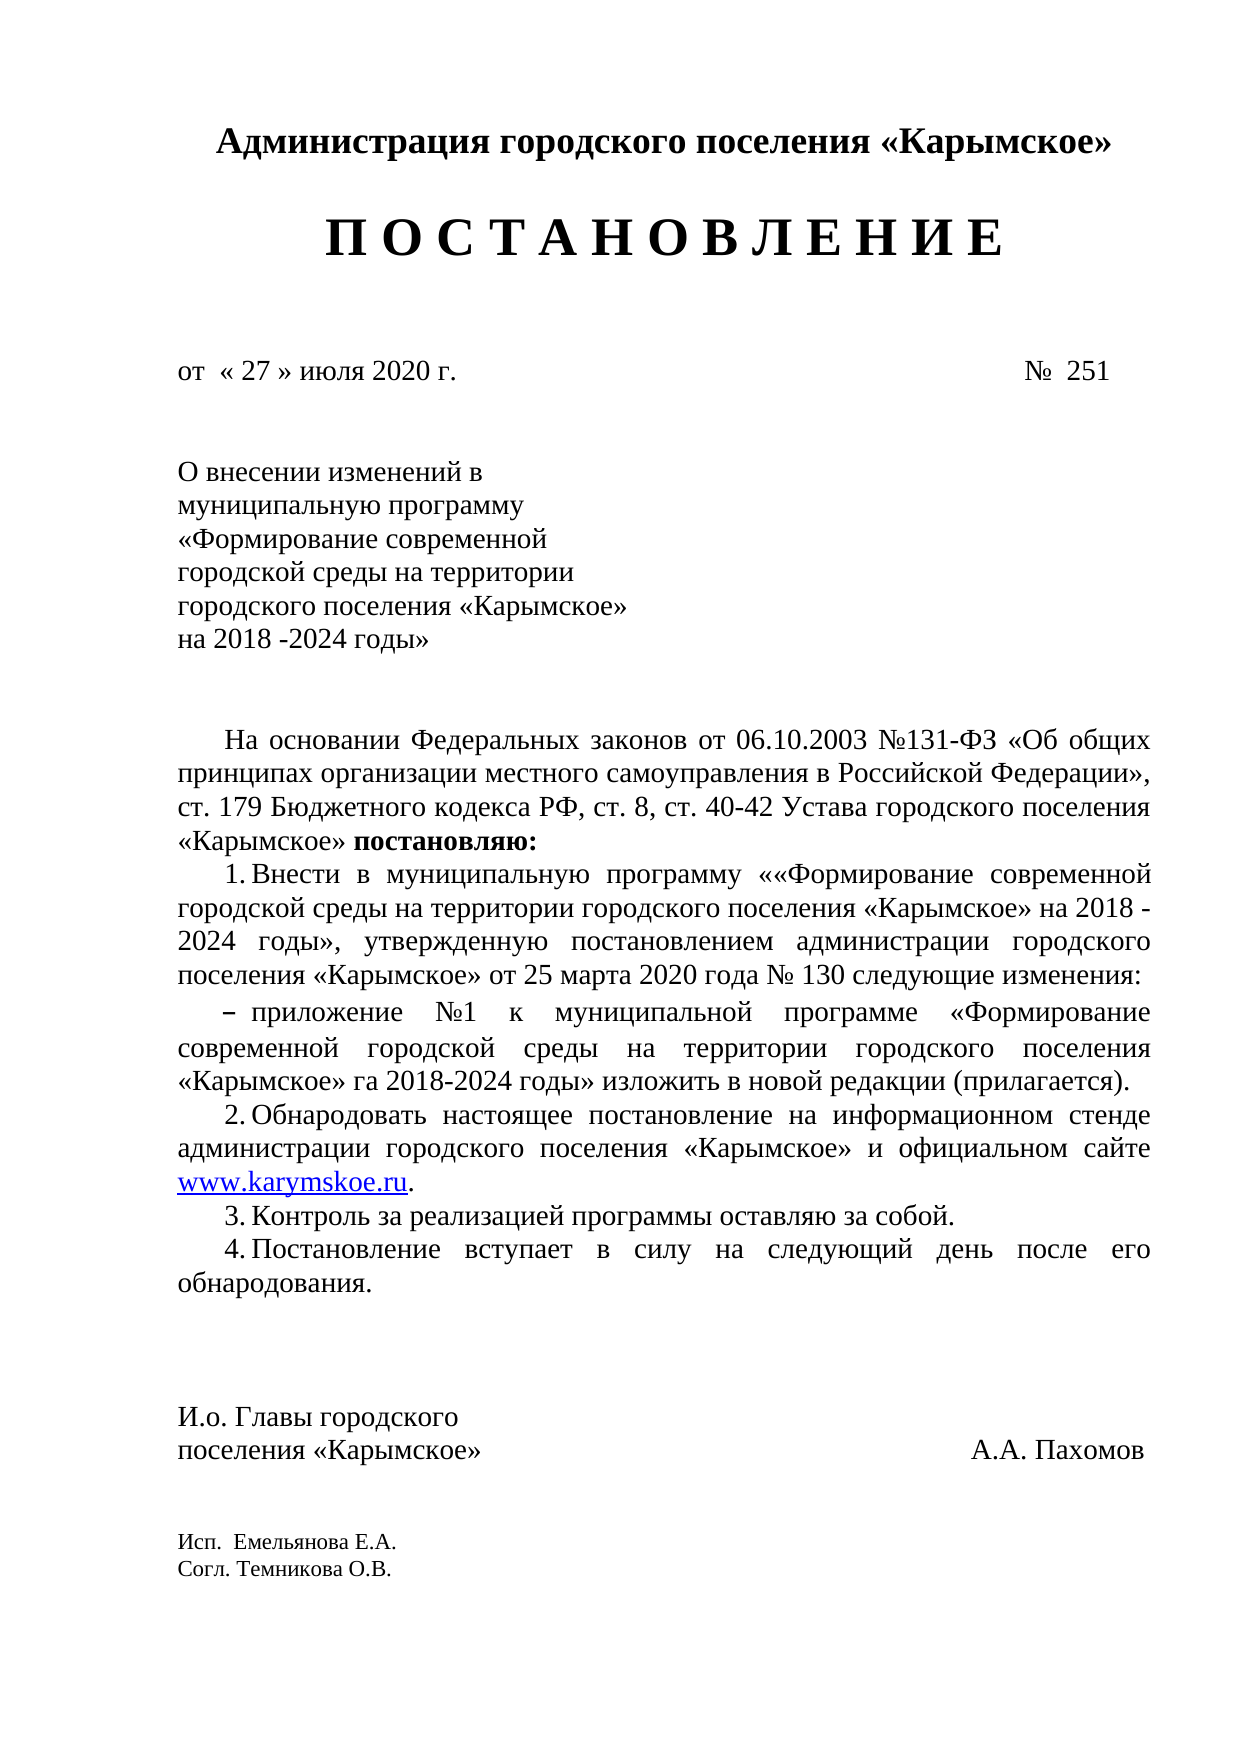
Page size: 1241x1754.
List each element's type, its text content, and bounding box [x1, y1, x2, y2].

text И.о. Главы городского [177, 1399, 1152, 1432]
list Контроль за реализацией программы оставляю за собой. [177, 1198, 1152, 1231]
text Согл. Темникова О.В. [177, 1555, 1152, 1581]
text П О С Т А Н О В Л Е Н И Е [177, 204, 1152, 267]
list Постановление вступает в силу на следующий день после его обнародования. [177, 1231, 1152, 1298]
text муниципальную программу [177, 487, 1152, 521]
text О внесении изменений в [177, 454, 1152, 487]
text городской среды на территории [177, 554, 1152, 588]
text На основании Федеральных законов от 06.10.2003 №131-ФЗ «Об общих принципах организации местного самоуправления в Российской Федерации», ст. 179 Бюджетного кодекса РФ, ст. 8, ст. 40-42 Устава городского поселения «Карымское» постановляю: [177, 722, 1152, 856]
text от « 27 » июля 2020 г. № 251 [177, 353, 1152, 387]
text поселения «Карымское» А.А. Пахомов [177, 1432, 1152, 1466]
text городского поселения «Карымское» [177, 588, 1152, 621]
text «Формирование современной [177, 521, 1152, 554]
list Внести в муниципальную программу ««Формирование современной городской среды на территории городского поселения «Карымское» на 2018 -2024 годы», утвержденную постановлением администрации городского поселения «Карымское» от 25 марта 2020 года № 130 следующие изменения: [177, 856, 1152, 990]
text Администрация городского поселения «Карымское» [177, 118, 1152, 161]
list Обнародовать настоящее постановление на информационном стенде администрации городского поселения «Карымское» и официальном сайте www.karymskoe.ru. [177, 1097, 1152, 1198]
text на 2018 -2024 годы» [177, 621, 1152, 655]
text Исп. Емельянова Е.А. [177, 1528, 1152, 1555]
list приложение №1 к муниципальной программе «Формирование современной городской среды на территории городского поселения «Карымское» га 2018-2024 годы» изложить в новой редакции (прилагается). [177, 990, 1152, 1097]
